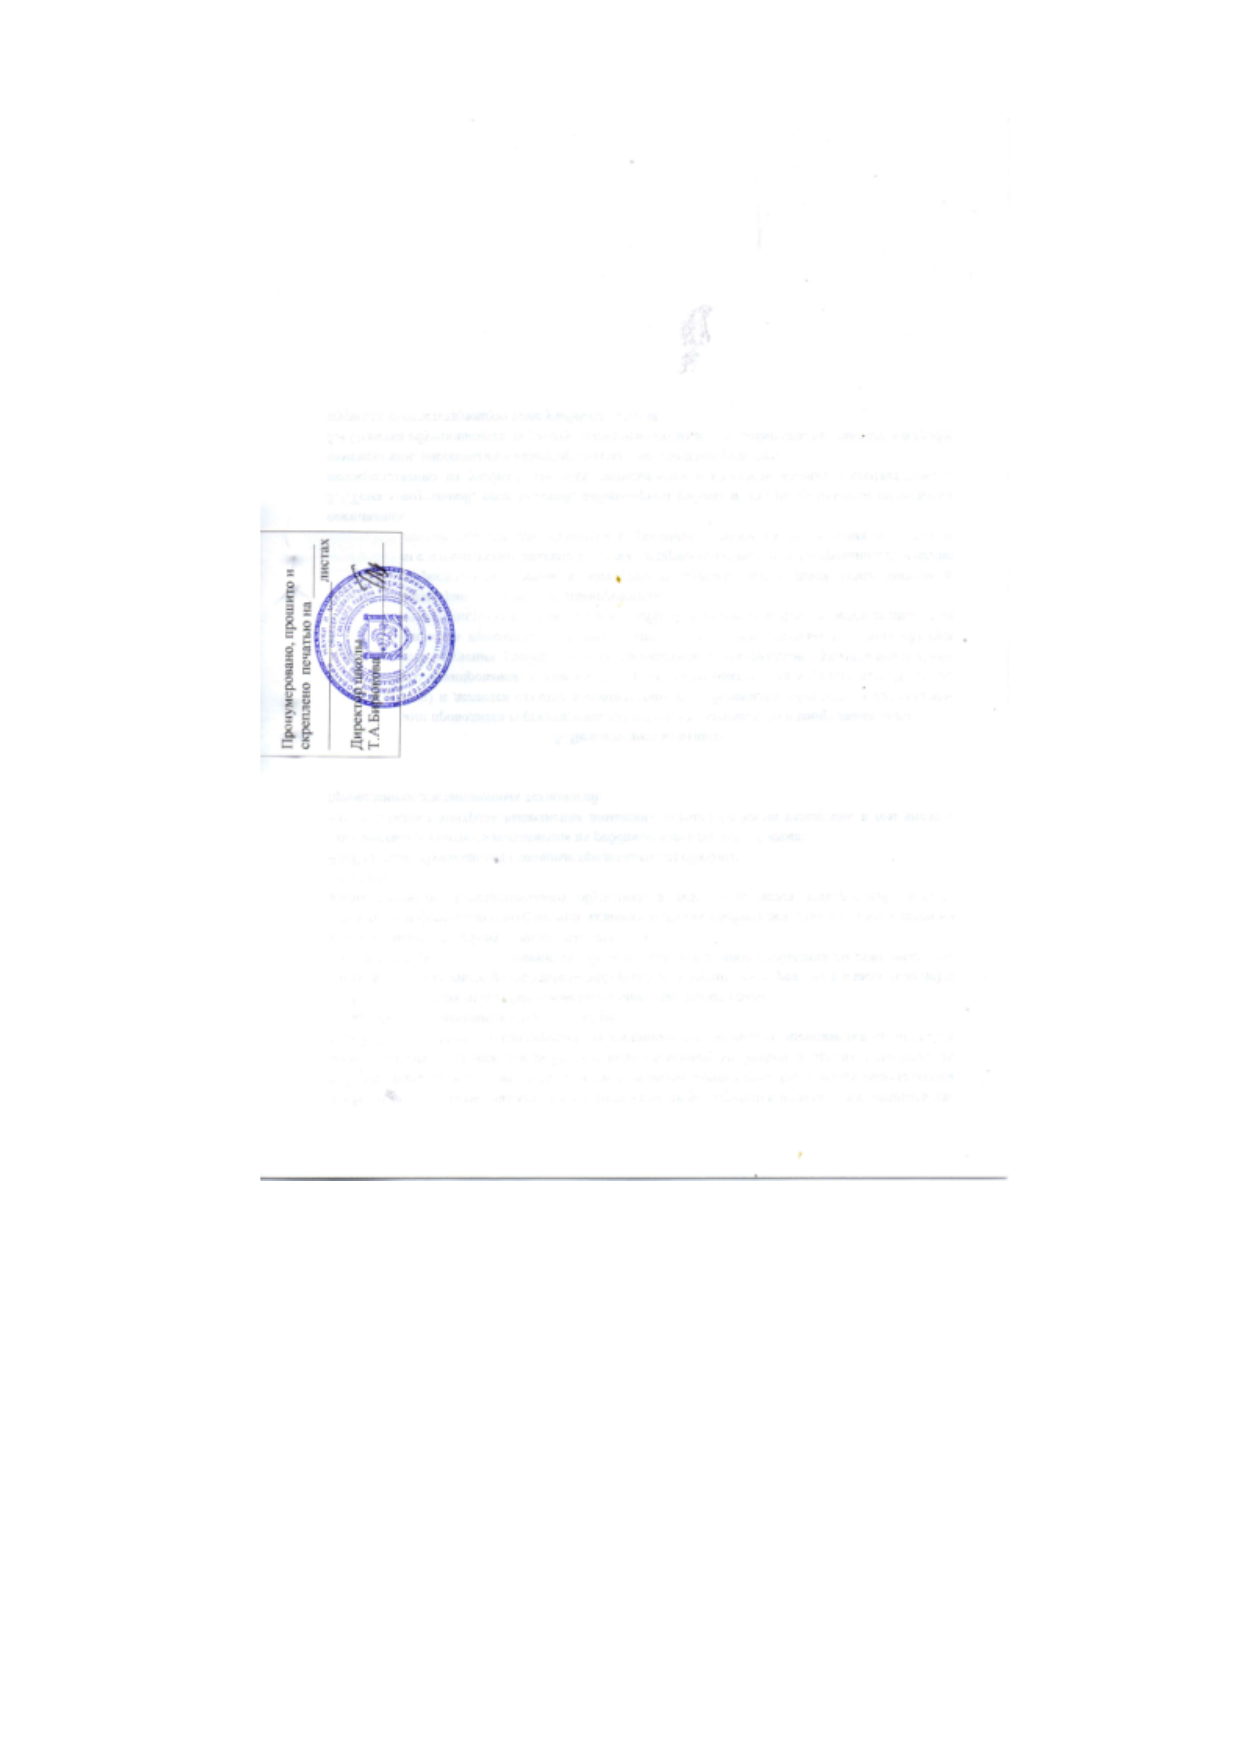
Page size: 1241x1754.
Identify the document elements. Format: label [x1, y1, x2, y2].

picture [259, 118, 1011, 1181]
